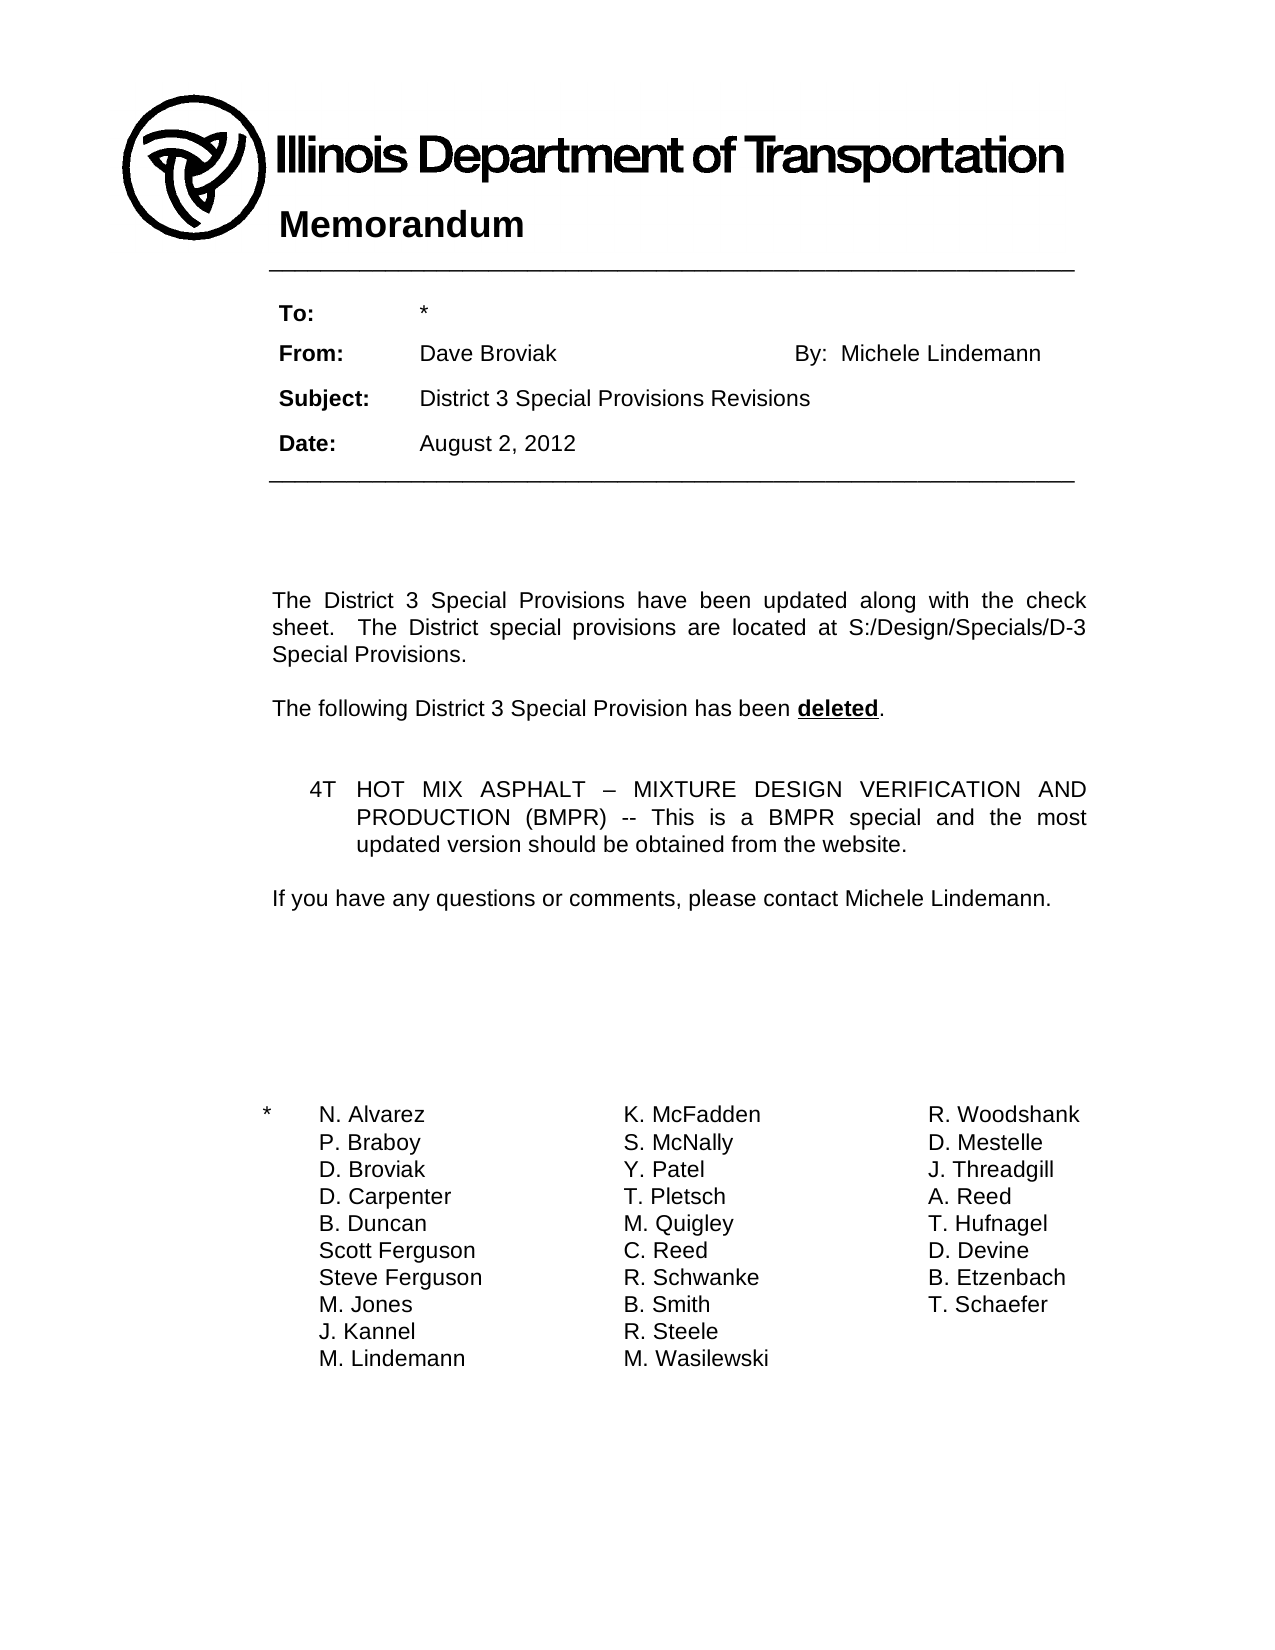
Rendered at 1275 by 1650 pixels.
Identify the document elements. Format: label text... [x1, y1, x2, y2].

text R. Schwanke [567, 1263, 790, 1290]
text T. Hufnagel [872, 1209, 1144, 1236]
text M. Jones [262, 1290, 485, 1317]
text A. Reed [872, 1182, 1144, 1209]
text T. Pletsch [567, 1182, 790, 1209]
text To: * [269, 299, 1111, 326]
text The District 3 Special Provisions have been updated along with the check sheet. The District special provisions are located at S:/Design/Specials/D-3 Special Provisions. [272, 586, 1087, 667]
text B. Duncan [262, 1209, 485, 1236]
text J. Kannel [262, 1317, 485, 1344]
text R. Woodshank [872, 1101, 1144, 1128]
text M. Wasilewski [567, 1344, 790, 1372]
text P. Braboy [262, 1128, 485, 1155]
text R. Steele [567, 1317, 790, 1344]
text M. Lindemann [262, 1344, 485, 1372]
text D. Broviak [262, 1155, 485, 1182]
text D. Devine [872, 1236, 1144, 1263]
text From: Dave Broviak By: Michele Lindemann [269, 340, 1111, 367]
text C. Reed [567, 1236, 790, 1263]
text D. Mestelle [872, 1128, 1144, 1155]
text If you have any questions or comments, please contact Michele Lindemann. [272, 884, 1087, 911]
text Date: August 2, 2012 [269, 429, 1111, 456]
text S. McNally [567, 1128, 790, 1155]
picture [109, 82, 1066, 253]
text J. Threadgill [872, 1155, 1144, 1182]
text B. Etzenbach [872, 1263, 1144, 1290]
text B. Smith [567, 1290, 790, 1317]
text D. Carpenter [262, 1182, 485, 1209]
text Memorandum [269, 202, 1111, 245]
text * N. Alvarez [262, 1101, 485, 1128]
text M. Quigley [567, 1209, 790, 1236]
text Scott Ferguson [262, 1236, 485, 1263]
text Subject: District 3 Special Provisions Revisions [269, 384, 1111, 412]
text Y. Patel [567, 1155, 790, 1182]
text 4T HOT MIX ASPHALT – MIXTURE DESIGN VERIFICATION AND PRODUCTION (BMPR) -- This is a BMPR special and the most updated version should be obtained from the website. [272, 776, 1087, 857]
text T. Schaefer [872, 1290, 1144, 1317]
text Steve Ferguson [262, 1263, 485, 1290]
text The following District 3 Special Provision has been deleted. [272, 694, 1087, 722]
text K. McFadden [567, 1101, 790, 1128]
